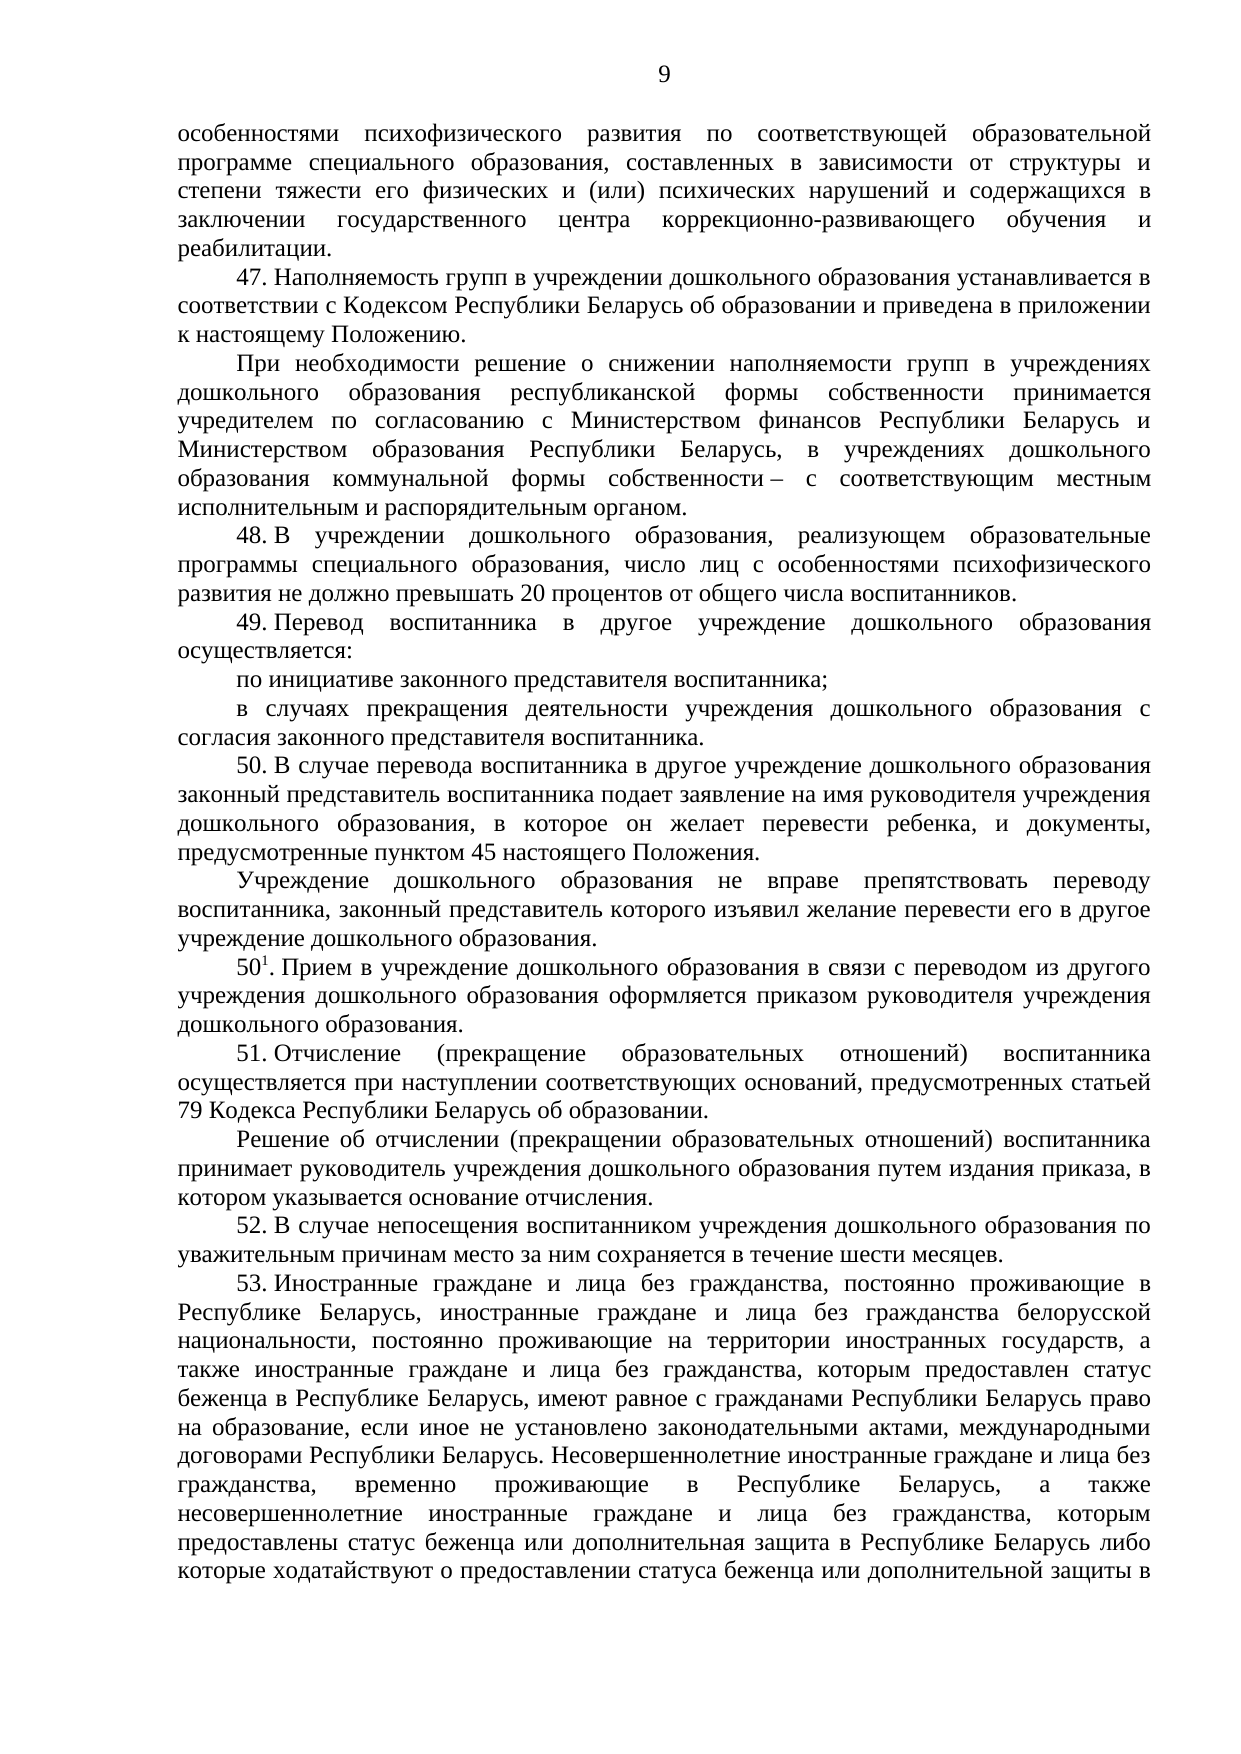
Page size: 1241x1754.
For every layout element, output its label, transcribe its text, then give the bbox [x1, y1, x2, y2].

text 50. В случае перевода воспитанника в другое учреждение дошкольного образования законный представитель воспитанника подает заявление на имя руководителя учреждения дошкольного образования, в которое он желает перевести ребенка, и документы, предусмотренные пунктом 45 настоящего Положения. [177, 751, 1152, 866]
text 47. Наполняемость групп в учреждении дошкольного образования устанавливается в соответствии с Кодексом Республики Беларусь об образовании и приведена в приложении к настоящему Положению. [177, 262, 1152, 348]
text При необходимости решение о снижении наполняемости групп в учреждениях дошкольного образования республиканской формы собственности принимается учредителем по согласованию с Министерством финансов Республики Беларусь и Министерством образования Республики Беларусь, в учреждениях дошкольного образования коммунальной формы собственности – с соответствующим местным исполнительным и распорядительным органом. [177, 348, 1152, 521]
text 52. В случае непосещения воспитанником учреждения дошкольного образования по уважительным причинам место за ним сохраняется в течение шести месяцев. [177, 1211, 1152, 1268]
text Учреждение дошкольного образования не вправе препятствовать переводу воспитанника, законный представитель которого изъявил желание перевести его в другое учреждение дошкольного образования. [177, 866, 1152, 952]
text 501. Прием в учреждение дошкольного образования в связи с переводом из другого учреждения дошкольного образования оформляется приказом руководителя учреждения дошкольного образования. [177, 952, 1152, 1038]
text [177, 118, 1152, 262]
text в случаях прекращения деятельности учреждения дошкольного образования с согласия законного представителя воспитанника. [177, 693, 1152, 751]
text 49. Перевод воспитанника в другое учреждение дошкольного образования осуществляется: [177, 607, 1152, 664]
text 48. В учреждении дошкольного образования, реализующем образовательные программы специального образования, число лиц с особенностями психофизического развития не должно превышать 20 процентов от общего числа воспитанников. [177, 521, 1152, 607]
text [177, 1268, 1152, 1584]
text 51. Отчисление (прекращение образовательных отношений) воспитанника осуществляется при наступлении соответствующих оснований, предусмотренных статьей 79 Кодекса Республики Беларусь об образовании. [177, 1038, 1152, 1124]
text по инициативе законного представителя воспитанника; [177, 664, 1152, 693]
text Решение об отчислении (прекращении образовательных отношений) воспитанника принимает руководитель учреждения дошкольного образования путем издания приказа, в котором указывается основание отчисления. [177, 1124, 1152, 1211]
